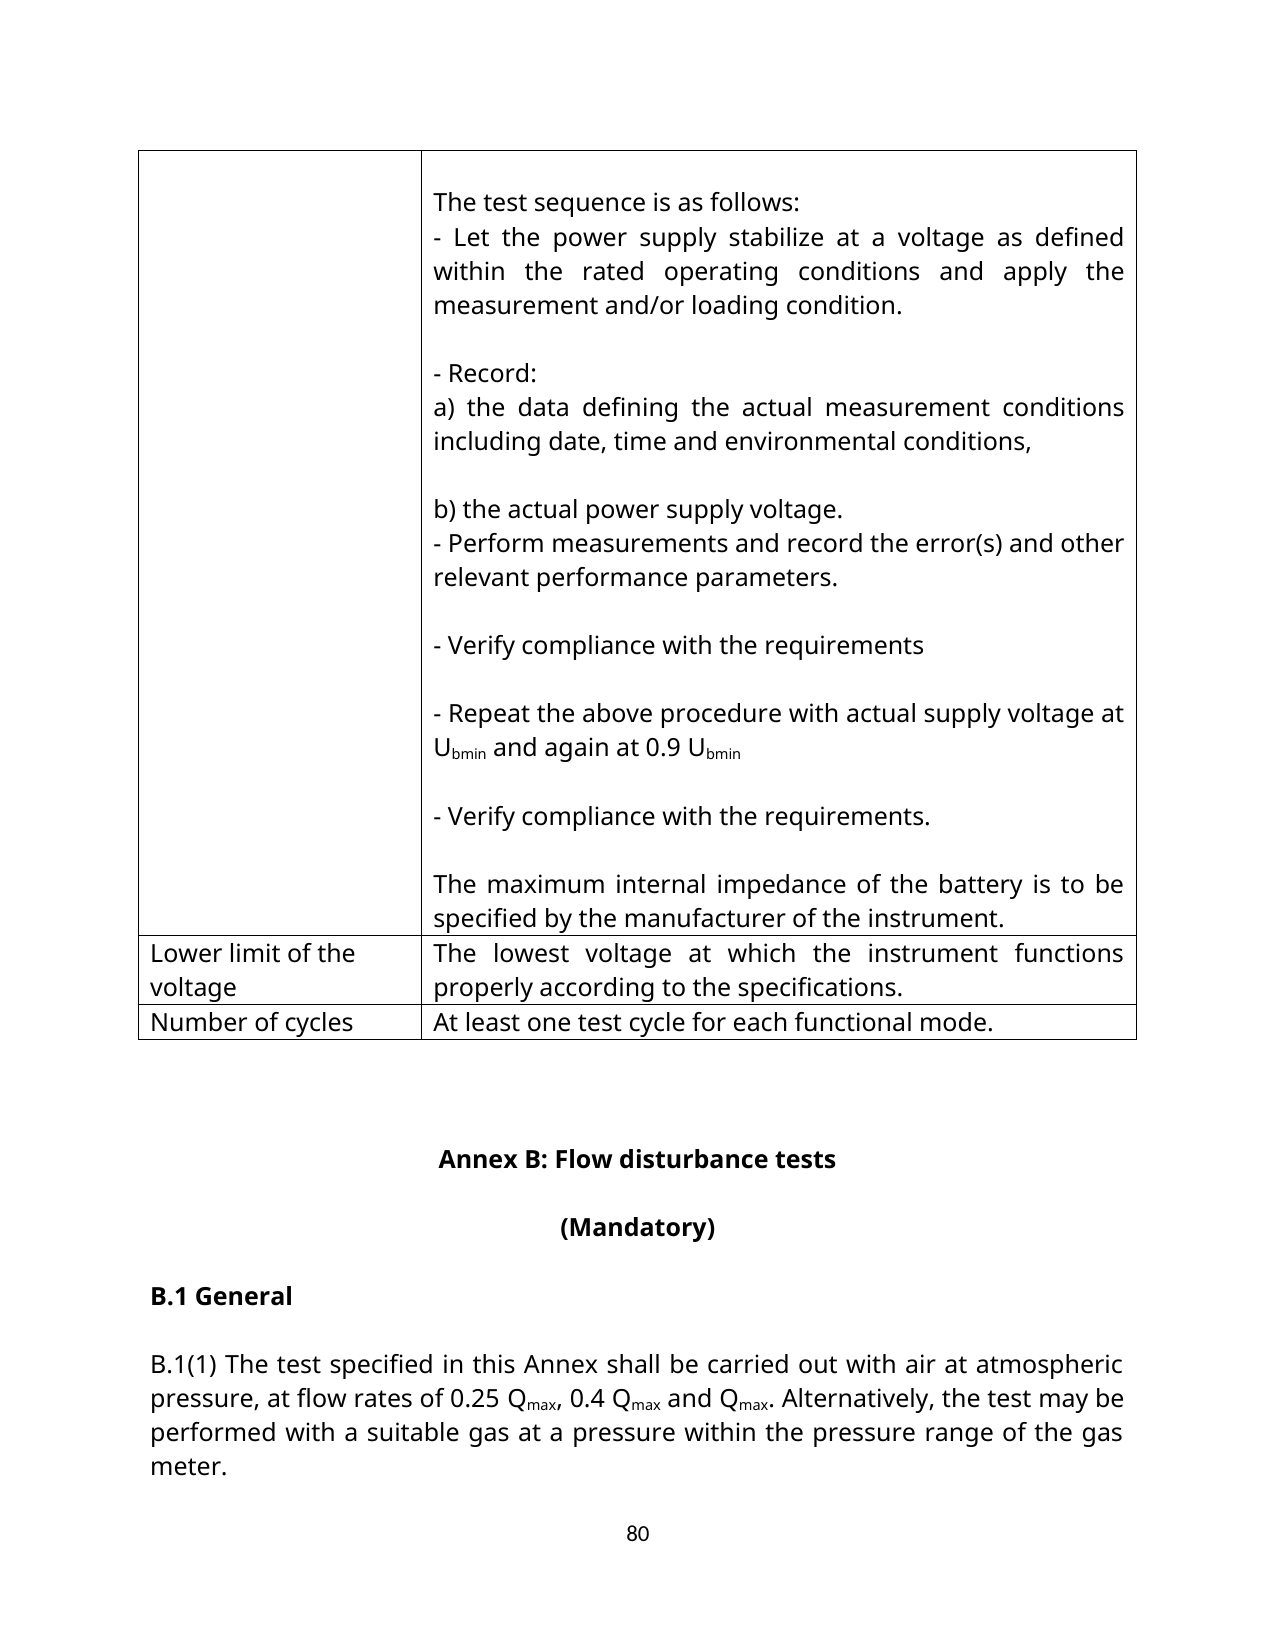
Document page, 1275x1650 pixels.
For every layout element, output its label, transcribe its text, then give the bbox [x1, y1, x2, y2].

text B.1(1) The test specified in this Annex shall be carried out with air at atmospheric pressure, at flow rates of 0.25 Qmax, 0.4 Qmax and Qmax. Alternatively, the test may be performed with a suitable gas at a pressure within the pressure range of the gas meter. [150, 1346, 1125, 1483]
text Annex B: Flow disturbance tests [150, 1142, 1125, 1176]
text (Mandatory) [150, 1210, 1125, 1244]
table_cell The lowest voltage at which the instrument functions properly according to the specifications. [422, 936, 1136, 1004]
table_cell Number of cycles [139, 1005, 421, 1039]
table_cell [139, 151, 421, 934]
table_cell At least one test cycle for each functional mode. [422, 1005, 1136, 1039]
text B.1 General [150, 1278, 1125, 1312]
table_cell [422, 151, 1136, 934]
table_cell Lower limit of the voltage [139, 936, 421, 1004]
